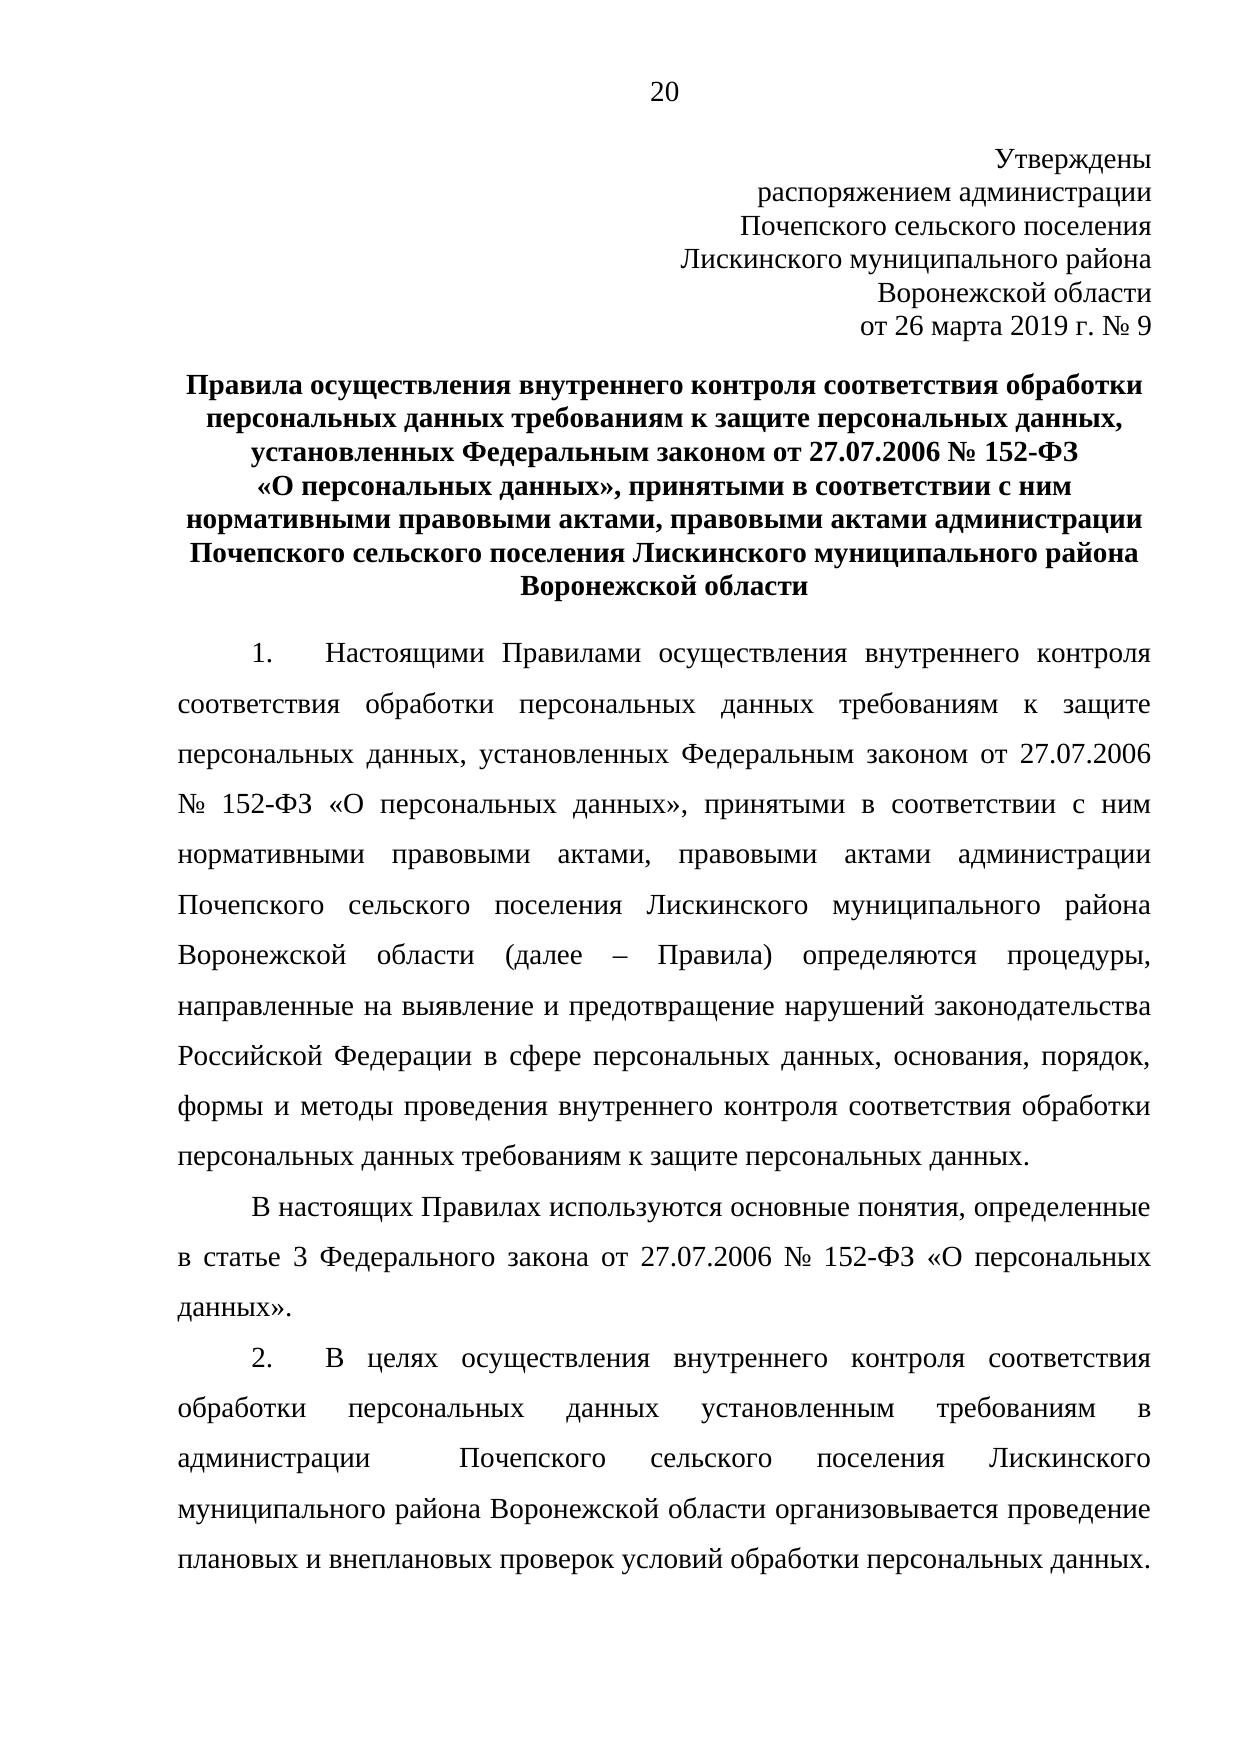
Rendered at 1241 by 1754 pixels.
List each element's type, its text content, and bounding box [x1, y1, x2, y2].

list В целях осуществления внутреннего контроля соответствия обработки персональных данных установленным требованиям в администрации Почепского сельского поселения Лискинского муниципального района Воронежской области организовывается проведение плановых и внеплановых проверок условий обработки персональных данных. [177, 1340, 1152, 1574]
text Почепского сельского поселения [177, 208, 1152, 241]
text от 26 марта 2019 г. № 9 [177, 308, 1152, 342]
text распоряжением администрации [177, 174, 1152, 208]
text Лискинского муниципального района [177, 241, 1152, 275]
text Утверждены [177, 141, 1152, 174]
text Воронежской области [177, 275, 1152, 308]
list Настоящими Правилами осуществления внутреннего контроля соответствия обработки персональных данных требованиям к защите персональных данных, установленных Федеральным законом от 27.07.2006 № 152-ФЗ «О персональных данных», принятыми в соответствии с ним нормативными правовыми актами, правовыми актами администрации Почепского сельского поселения Лискинского муниципального района Воронежской области (далее – Правила) определяются процедуры, направленные на выявление и предотвращение нарушений законодательства Российской Федерации в сфере персональных данных, основания, порядок, формы и методы проведения внутреннего контроля соответствия обработки персональных данных требованиям к защите персональных данных. [177, 635, 1152, 1172]
text Правила осуществления внутреннего контроля соответствия обработки персональных данных требованиям к защите персональных данных, установленных Федеральным законом от 27.07.2006 № 152-ФЗ «О персональных данных», принятыми в соответствии с ним нормативными правовыми актами, правовыми актами администрации Почепского сельского поселения Лискинского муниципального района Воронежской области [177, 367, 1152, 602]
text В настоящих Правилах используются основные понятия, определенные в статье 3 Федерального закона от 27.07.2006 № 152-ФЗ «О персональных данных». [177, 1189, 1152, 1323]
